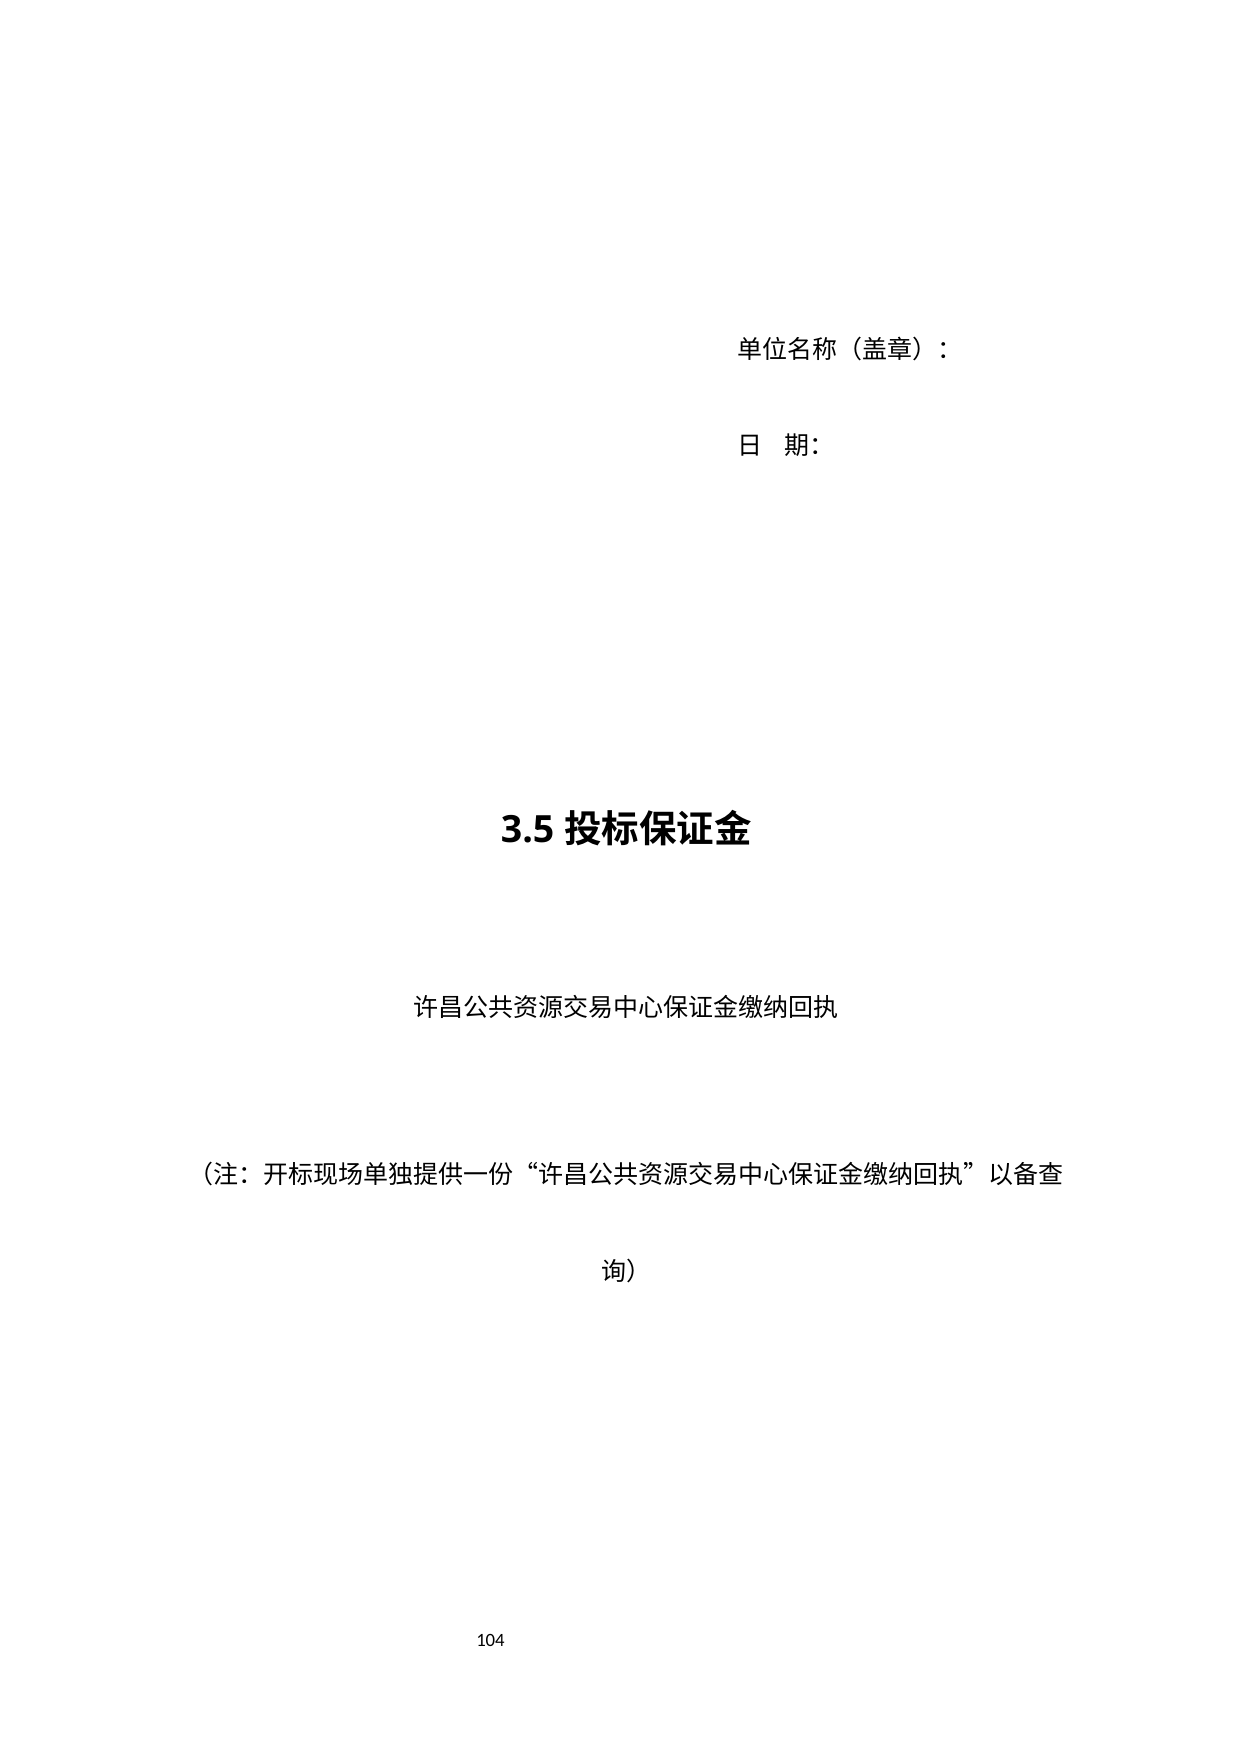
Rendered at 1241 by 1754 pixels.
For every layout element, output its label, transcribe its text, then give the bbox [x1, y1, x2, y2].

text （注：开标现场单独提供一份“许昌公共资源交易中心保证金缴纳回执”以备查询） [165, 1140, 1087, 1302]
text 日 期： [165, 411, 1043, 476]
text 许昌公共资源交易中心保证金缴纳回执 [165, 973, 1087, 1038]
text 单位名称（盖章）： [165, 315, 1043, 380]
text 3.5 投标保证金 [165, 793, 1087, 858]
